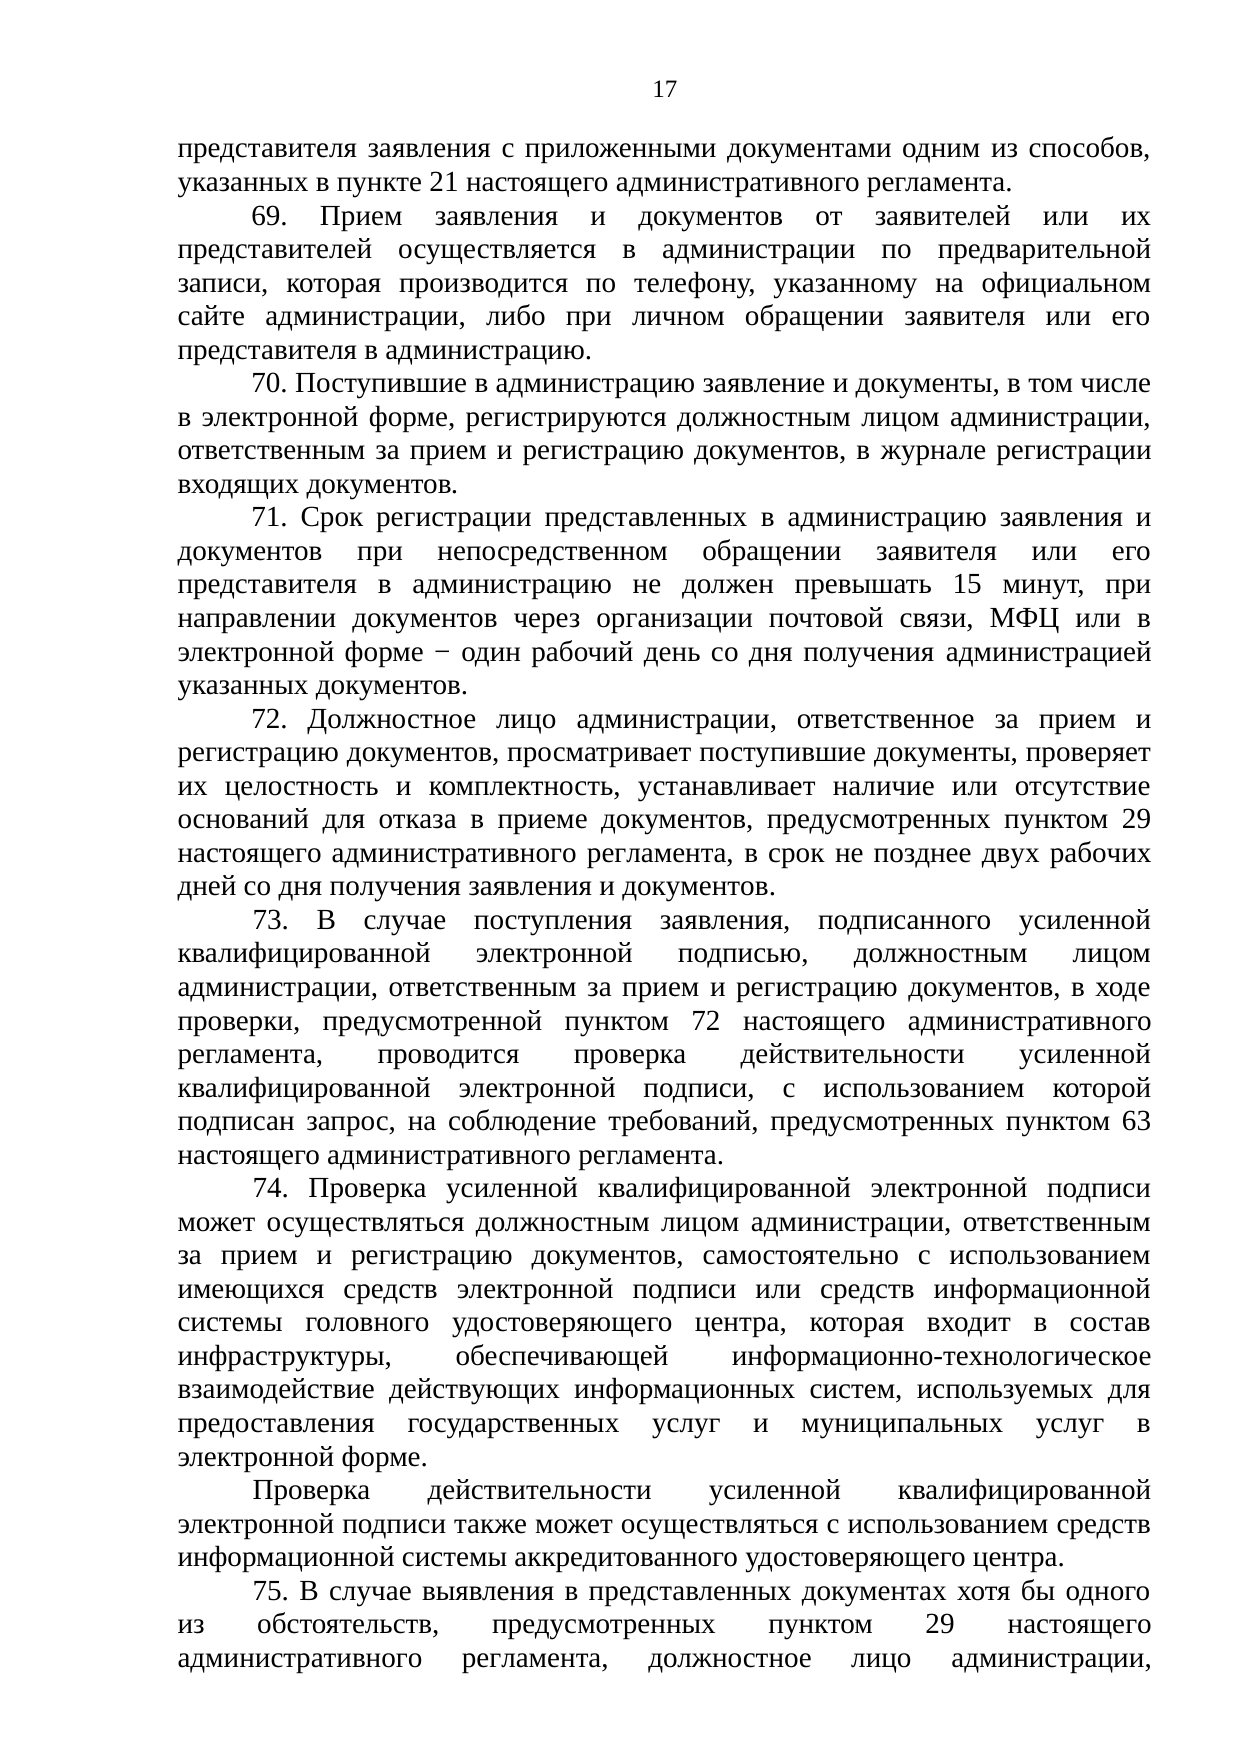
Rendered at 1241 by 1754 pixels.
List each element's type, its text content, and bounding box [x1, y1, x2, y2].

text 73. В случае поступления заявления, подписанного усиленной квалифицированной электронной подписью, должностным лицом администрации, ответственным за прием и регистрацию документов, в ходе проверки, предусмотренной пунктом 72 настоящего административного регламента, проводится проверка действительности усиленной квалифицированной электронной подписи, с использованием которой подписан запрос, на соблюдение требований, предусмотренных пунктом 63 настоящего административного регламента. [177, 902, 1152, 1170]
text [177, 1573, 1152, 1673]
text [177, 131, 1152, 198]
text 71. Срок регистрации представленных в администрацию заявления и документов при непосредственном обращении заявителя или его представителя в администрацию не должен превышать 15 минут, при направлении документов через организации почтовой связи, МФЦ или в электронной форме − один рабочий день со дня получения администрацией указанных документов. [177, 499, 1152, 701]
text 72. Должностное лицо администрации, ответственное за прием и регистрацию документов, просматривает поступившие документы, проверяет их целостность и комплектность, устанавливает наличие или отсутствие оснований для отказа в приеме документов, предусмотренных пунктом 29 настоящего административного регламента, в срок не позднее двух рабочих дней со дня получения заявления и документов. [177, 701, 1152, 902]
text 74. Проверка усиленной квалифицированной электронной подписи может осуществляться должностным лицом администрации, ответственным за прием и регистрацию документов, самостоятельно с использованием имеющихся средств электронной подписи или средств информационной системы головного удостоверяющего центра, которая входит в состав инфраструктуры, обеспечивающей информационно-технологическое взаимодействие действующих информационных систем, используемых для предоставления государственных услуг и муниципальных услуг в электронной форме. [177, 1170, 1152, 1472]
text Проверка действительности усиленной квалифицированной электронной подписи также может осуществляться с использованием средств информационной системы аккредитованного удостоверяющего центра. [177, 1472, 1152, 1573]
text 69. Прием заявления и документов от заявителей или их представителей осуществляется в администрации по предварительной записи, которая производится по телефону, указанному на официальном сайте администрации, либо при личном обращении заявителя или его представителя в администрацию. [177, 198, 1152, 365]
text 70. Поступившие в администрацию заявление и документы, в том числе в электронной форме, регистрируются должностным лицом администрации, ответственным за прием и регистрацию документов, в журнале регистрации входящих документов. [177, 365, 1152, 499]
